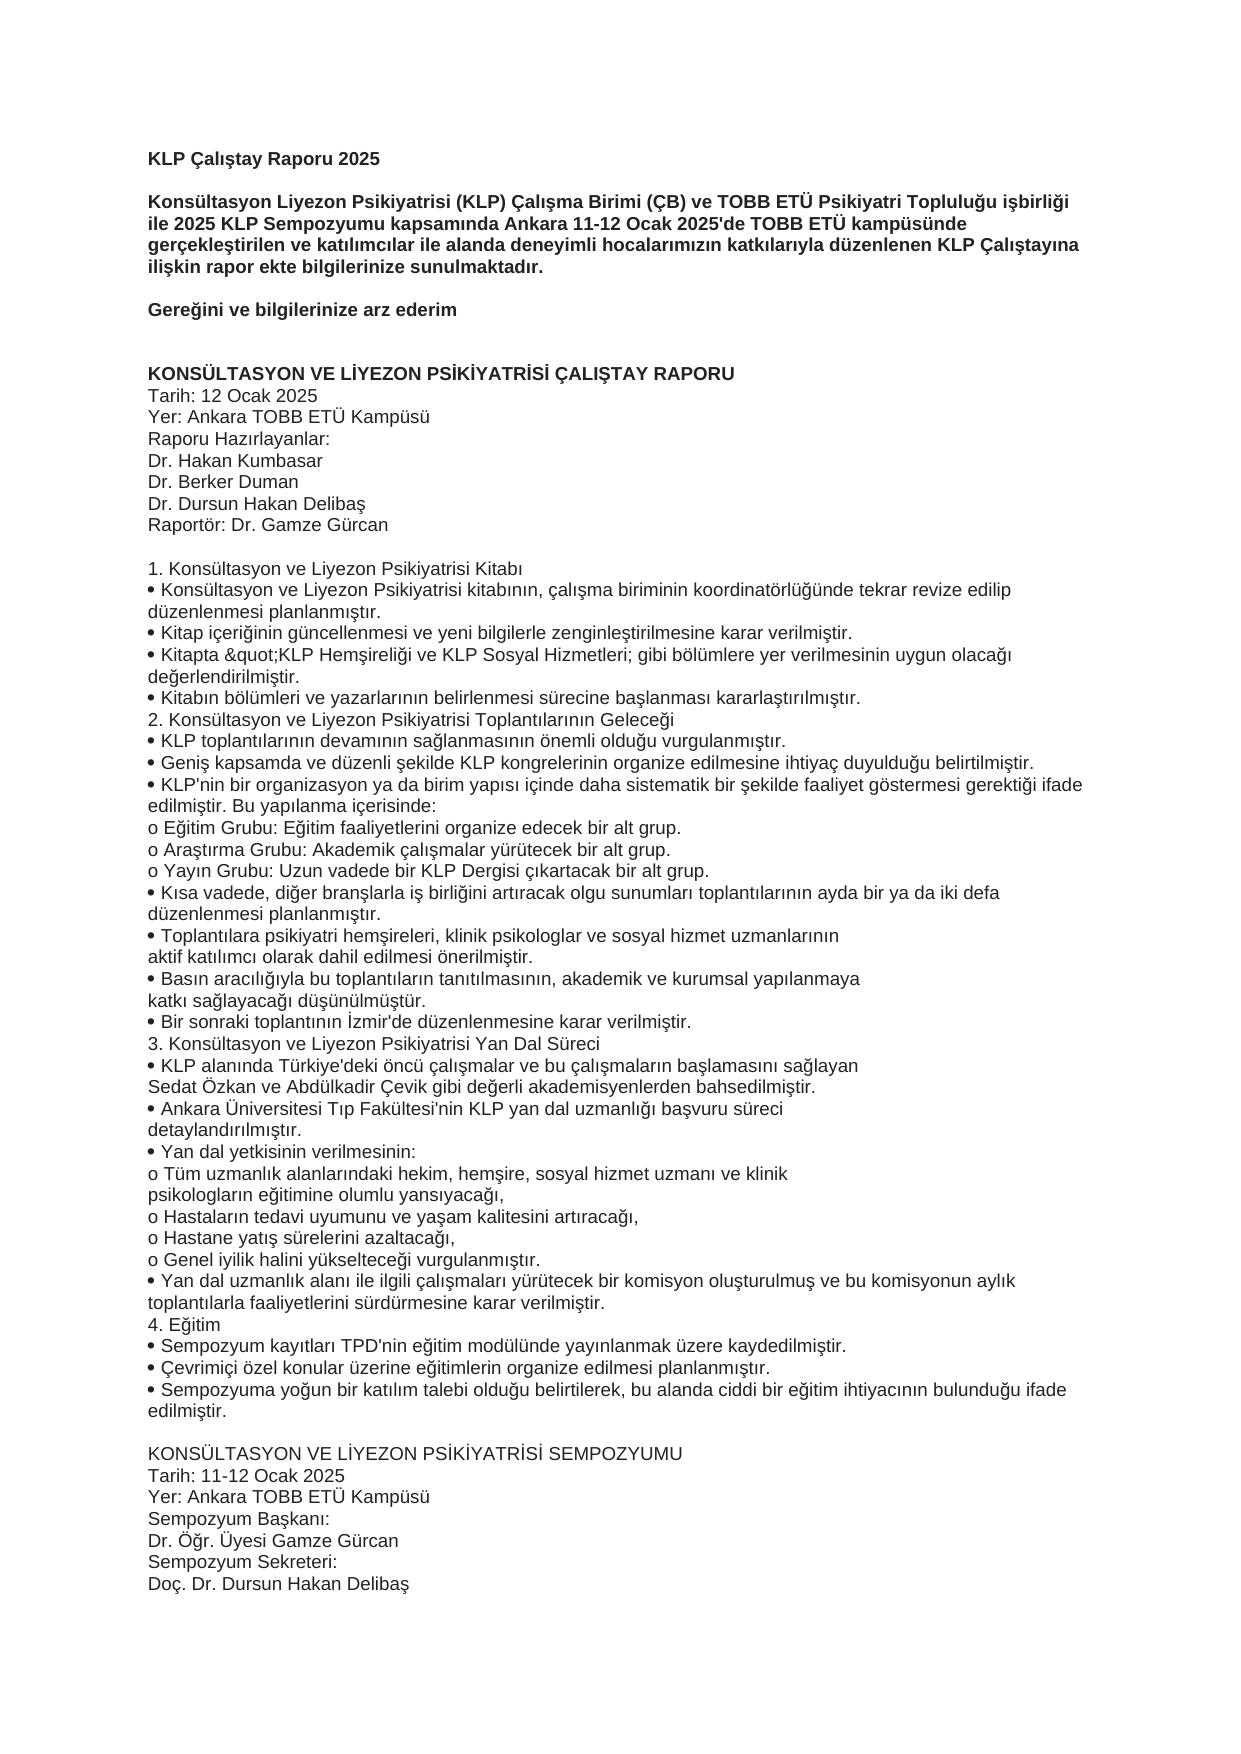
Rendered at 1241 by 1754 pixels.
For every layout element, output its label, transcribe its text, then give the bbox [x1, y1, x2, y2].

text Kitap içeriğinin güncellenmesi ve yeni bilgilerle zenginleştirilmesine karar verilmiştir. [148, 622, 1093, 644]
text o Tüm uzmanlık alanlarındaki hekim, hemşire, sosyal hizmet uzmanı ve klinik [148, 1162, 1093, 1184]
text 3. Konsültasyon ve Liyezon Psikiyatrisi Yan Dal Süreci [148, 1033, 1093, 1054]
text o Yayın Grubu: Uzun vadede bir KLP Dergisi çıkartacak bir alt grup. [148, 860, 1093, 881]
text Konsültasyon Liyezon Psikiyatrisi (KLP) Çalışma Birimi (ÇB) ve TOBB ETÜ Psikiyatri Topluluğu işbirliği ile 2025 KLP Sempozyumu kapsamında Ankara 11-12 Ocak 2025'de TOBB ETÜ kampüsünde gerçekleştirilen ve katılımcılar ile alanda deneyimli hocalarımızın katkılarıyla düzenlenen KLP Çalıştayına ilişkin rapor ekte bilgilerinize sunulmaktadır. [148, 191, 1093, 277]
text Sempozyum kayıtları TPD'nin eğitim modülünde yayınlanmak üzere kaydedilmiştir. [148, 1335, 1093, 1357]
text o Araştırma Grubu: Akademik çalışmalar yürütecek bir alt grup. [148, 838, 1093, 860]
text Yer: Ankara TOBB ETÜ Kampüsü [148, 406, 1093, 428]
text Sempozyum Sekreteri: [148, 1551, 1093, 1573]
text 1. Konsültasyon ve Liyezon Psikiyatrisi Kitabı [148, 557, 1093, 579]
text KLP'nin bir organizasyon ya da birim yapısı içinde daha sistematik bir şekilde faaliyet göstermesi gerektiği ifade edilmiştir. Bu yapılanma içerisinde: [148, 773, 1093, 817]
text Tarih: 11-12 Ocak 2025 [148, 1465, 1093, 1486]
text Sempozyum Başkanı: [148, 1508, 1093, 1529]
text Bir sonraki toplantının İzmir'de düzenlenmesine karar verilmiştir. [148, 1011, 1093, 1033]
text Yer: Ankara TOBB ETÜ Kampüsü [148, 1486, 1093, 1508]
text aktif katılımcı olarak dahil edilmesi önerilmiştir. [148, 946, 1093, 968]
text Sedat Özkan ve Abdülkadir Çevik gibi değerli akademisyenlerden bahsedilmiştir. [148, 1076, 1093, 1098]
text o Hastaların tedavi uyumunu ve yaşam kalitesini artıracağı, [148, 1206, 1093, 1227]
text Gereğini ve bilgilerinize arz ederim [148, 298, 1093, 320]
text Yan dal uzmanlık alanı ile ilgili çalışmaları yürütecek bir komisyon oluşturulmuş ve bu komisyonun aylık toplantılarla faaliyetlerini sürdürmesine karar verilmiştir. [148, 1270, 1093, 1313]
text o Genel iyilik halini yükselteceği vurgulanmıştır. [148, 1249, 1093, 1270]
text Dr. Hakan Kumbasar [148, 449, 1093, 471]
text 2. Konsültasyon ve Liyezon Psikiyatrisi Toplantılarının Geleceği [148, 709, 1093, 730]
text KONSÜLTASYON VE LİYEZON PSİKİYATRİSİ ÇALIŞTAY RAPORU [148, 363, 1093, 385]
text KONSÜLTASYON VE LİYEZON PSİKİYATRİSİ SEMPOZYUMU [148, 1443, 1093, 1465]
text Tarih: 12 Ocak 2025 [148, 385, 1093, 406]
text Raporu Hazırlayanlar: [148, 428, 1093, 449]
text Çevrimiçi özel konular üzerine eğitimlerin organize edilmesi planlanmıştır. [148, 1357, 1093, 1378]
text Konsültasyon ve Liyezon Psikiyatrisi kitabının, çalışma biriminin koordinatörlüğünde tekrar revize edilip düzenlenmesi planlanmıştır. [148, 579, 1093, 622]
text Kitapta &quot;KLP Hemşireliği ve KLP Sosyal Hizmetleri; gibi bölümlere yer verilmesinin uygun olacağı değerlendirilmiştir. [148, 644, 1093, 687]
text Toplantılara psikiyatri hemşireleri, klinik psikologlar ve sosyal hizmet uzmanlarının [148, 925, 1093, 946]
text Geniş kapsamda ve düzenli şekilde KLP kongrelerinin organize edilmesine ihtiyaç duyulduğu belirtilmiştir. [148, 752, 1093, 773]
text Ankara Üniversitesi Tıp Fakültesi'nin KLP yan dal uzmanlığı başvuru süreci [148, 1098, 1093, 1119]
text Doç. Dr. Dursun Hakan Delibaş [148, 1573, 1093, 1594]
text KLP alanında Türkiye'deki öncü çalışmalar ve bu çalışmaların başlamasını sağlayan [148, 1054, 1093, 1076]
text Sempozyuma yoğun bir katılım talebi olduğu belirtilerek, bu alanda ciddi bir eğitim ihtiyacının bulunduğu ifade edilmiştir. [148, 1378, 1093, 1422]
text katkı sağlayacağı düşünülmüştür. [148, 989, 1093, 1011]
text Yan dal yetkisinin verilmesinin: [148, 1141, 1093, 1162]
text Kitabın bölümleri ve yazarlarının belirlenmesi sürecine başlanması kararlaştırılmıştır. [148, 687, 1093, 709]
text Dr. Berker Duman [148, 471, 1093, 493]
text KLP Çalıştay Raporu 2025 [148, 148, 1093, 169]
text o Hastane yatış sürelerini azaltacağı, [148, 1227, 1093, 1249]
text Raportör: Dr. Gamze Gürcan [148, 514, 1093, 536]
text KLP toplantılarının devamının sağlanmasının önemli olduğu vurgulanmıştır. [148, 730, 1093, 752]
text Dr. Dursun Hakan Delibaş [148, 493, 1093, 514]
text Dr. Öğr. Üyesi Gamze Gürcan [148, 1529, 1093, 1551]
text detaylandırılmıştır. [148, 1119, 1093, 1141]
text o Eğitim Grubu: Eğitim faaliyetlerini organize edecek bir alt grup. [148, 817, 1093, 838]
text psikologların eğitimine olumlu yansıyacağı, [148, 1184, 1093, 1206]
text 4. Eğitim [148, 1313, 1093, 1335]
text Basın aracılığıyla bu toplantıların tanıtılmasının, akademik ve kurumsal yapılanmaya [148, 968, 1093, 989]
text Kısa vadede, diğer branşlarla iş birliğini artıracak olgu sunumları toplantılarının ayda bir ya da iki defa düzenlenmesi planlanmıştır. [148, 881, 1093, 925]
